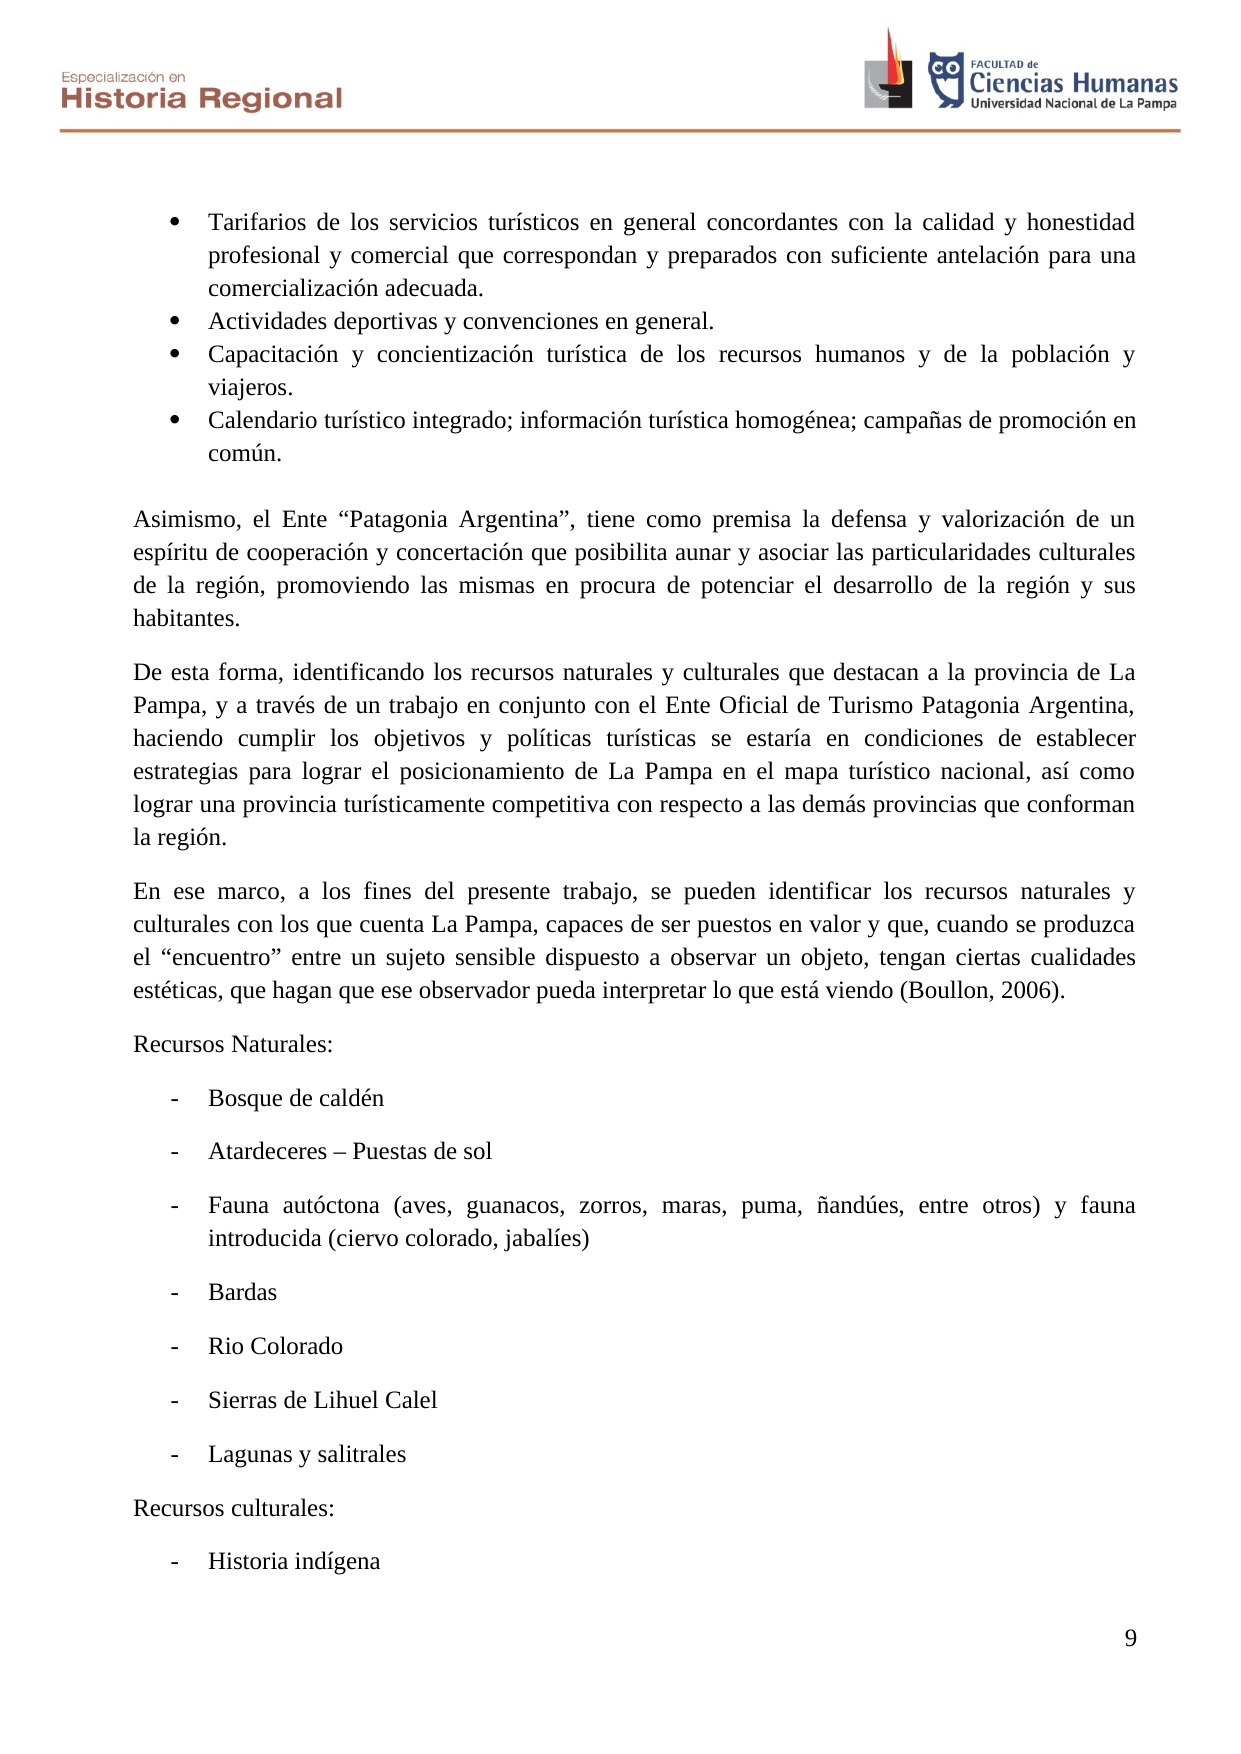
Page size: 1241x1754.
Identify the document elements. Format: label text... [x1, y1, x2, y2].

text Recursos culturales: [133, 1493, 1137, 1521]
list Capacitación y concientización turística de los recursos humanos y de la población y viajeros. [170, 339, 1137, 401]
text De esta forma, identificando los recursos naturales y culturales que destacan a la provincia de La Pampa, y a través de un trabajo en conjunto con el Ente Oficial de Turismo Patagonia Argentina, haciendo cumplir los objetivos y políticas turísticas se estaría en condiciones de establecer estrategias para lograr el posicionamiento de La Pampa en el mapa turístico nacional, así como lograr una provincia turísticamente competitiva con respecto a las demás provincias que conforman la región. [133, 657, 1137, 851]
list Bosque de caldén [170, 1083, 1137, 1111]
list Calendario turístico integrado; información turística homogénea; campañas de promoción en común. [170, 405, 1137, 467]
text Recursos Naturales: [133, 1029, 1137, 1057]
list Lagunas y salitrales [170, 1439, 1137, 1467]
list Bardas [170, 1277, 1137, 1306]
list Sierras de Lihuel Calel [170, 1385, 1137, 1414]
list Atardeceres – Puestas de sol [170, 1136, 1137, 1165]
list Rio Colorado [170, 1331, 1137, 1360]
text Asimismo, el Ente “Patagonia Argentina”, tiene como premisa la defensa y valorización de un espíritu de cooperación y concertación que posibilita aunar y asociar las particularidades culturales de la región, promoviendo las mismas en procura de potenciar el desarrollo de la región y sus habitantes. [133, 504, 1137, 632]
list Tarifarios de los servicios turísticos en general concordantes con la calidad y honestidad profesional y comercial que correspondan y preparados con suficiente antelación para una comercialización adecuada. [170, 207, 1137, 302]
picture [0, 0, 1239, 174]
list Historia indígena [170, 1546, 1137, 1575]
list Actividades deportivas y convenciones en general. [170, 306, 1137, 334]
list Fauna autóctona (aves, guanacos, zorros, maras, puma, ñandúes, entre otros) y fauna introducida (ciervo colorado, jabalíes) [170, 1190, 1137, 1252]
text En ese marco, a los fines del presente trabajo, se pueden identificar los recursos naturales y culturales con los que cuenta La Pampa, capaces de ser puestos en valor y que, cuando se produzca el “encuentro” entre un sujeto sensible dispuesto a observar un objeto, tengan ciertas cualidades estéticas, que hagan que ese observador pueda interpretar lo que está viendo (Boullon, 2006). [133, 876, 1137, 1004]
